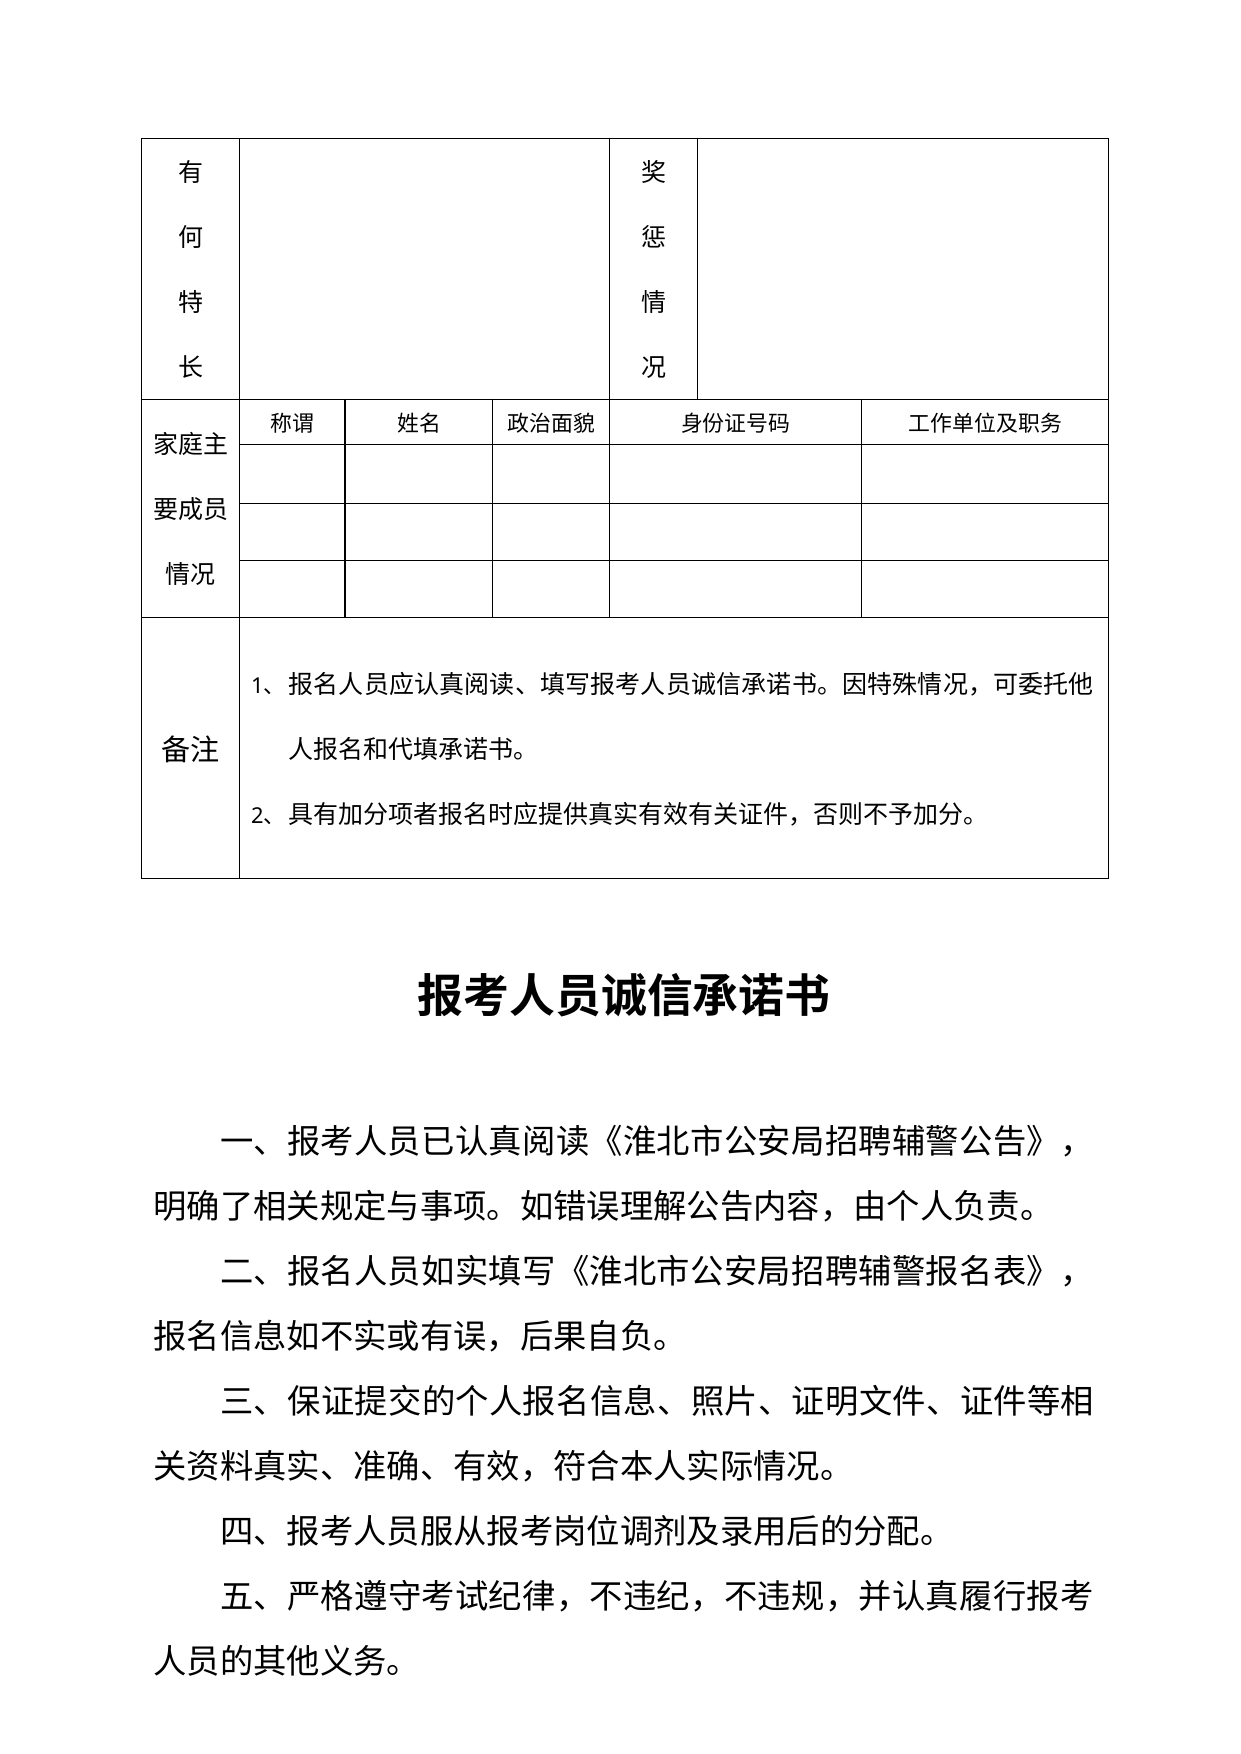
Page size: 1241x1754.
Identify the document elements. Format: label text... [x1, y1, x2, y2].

table_cell 备注 [142, 618, 239, 878]
table_cell 报名人员应认真阅读、填写报考人员诚信承诺书。因特殊情况，可委托他人报名和代填承诺书。 具有加分项者报名时应提供真实有效有关证件，否则不予加分。 [240, 618, 1108, 878]
table_cell 称谓 [240, 400, 344, 444]
table_cell [862, 504, 1108, 560]
table_cell [610, 561, 861, 617]
table_cell [862, 561, 1108, 617]
table_cell [240, 504, 344, 560]
table_cell [698, 139, 1108, 398]
table_cell 姓名 [346, 400, 492, 444]
table_cell [493, 445, 609, 503]
table_cell [610, 445, 861, 503]
table_cell [346, 504, 492, 560]
text 三、保证提交的个人报名信息、照片、证明文件、证件等相关资料真实、准确、有效，符合本人实际情况。 [153, 1366, 1095, 1496]
text 五、严格遵守考试纪律，不违纪，不违规，并认真履行报考人员的其他义务。 [153, 1561, 1095, 1691]
table_cell [240, 445, 344, 503]
table_cell [240, 561, 344, 617]
table_cell [240, 139, 609, 398]
table_cell [493, 504, 609, 560]
table_cell [493, 561, 609, 617]
table_cell [610, 504, 861, 560]
table_cell 家庭主要成员情况 [142, 400, 239, 617]
text 报考人员诚信承诺书 [153, 944, 1095, 1041]
text 四、报考人员服从报考岗位调剂及录用后的分配。 [153, 1496, 1095, 1561]
table_cell [862, 445, 1108, 503]
table_cell 奖 惩 情 况 [610, 139, 697, 398]
table_cell 政治面貌 [493, 400, 609, 444]
table_cell 工作单位及职务 [862, 400, 1108, 444]
table_cell [346, 561, 492, 617]
table_cell [346, 445, 492, 503]
table_cell 身份证号码 [610, 400, 861, 444]
text 二、报名人员如实填写《淮北市公安局招聘辅警报名表》，报名信息如不实或有误，后果自负。 [153, 1236, 1095, 1366]
table_cell 有 何 特 长 [142, 139, 239, 398]
text 一、报考人员已认真阅读《淮北市公安局招聘辅警公告》，明确了相关规定与事项。如错误理解公告内容，由个人负责。 [153, 1106, 1095, 1236]
